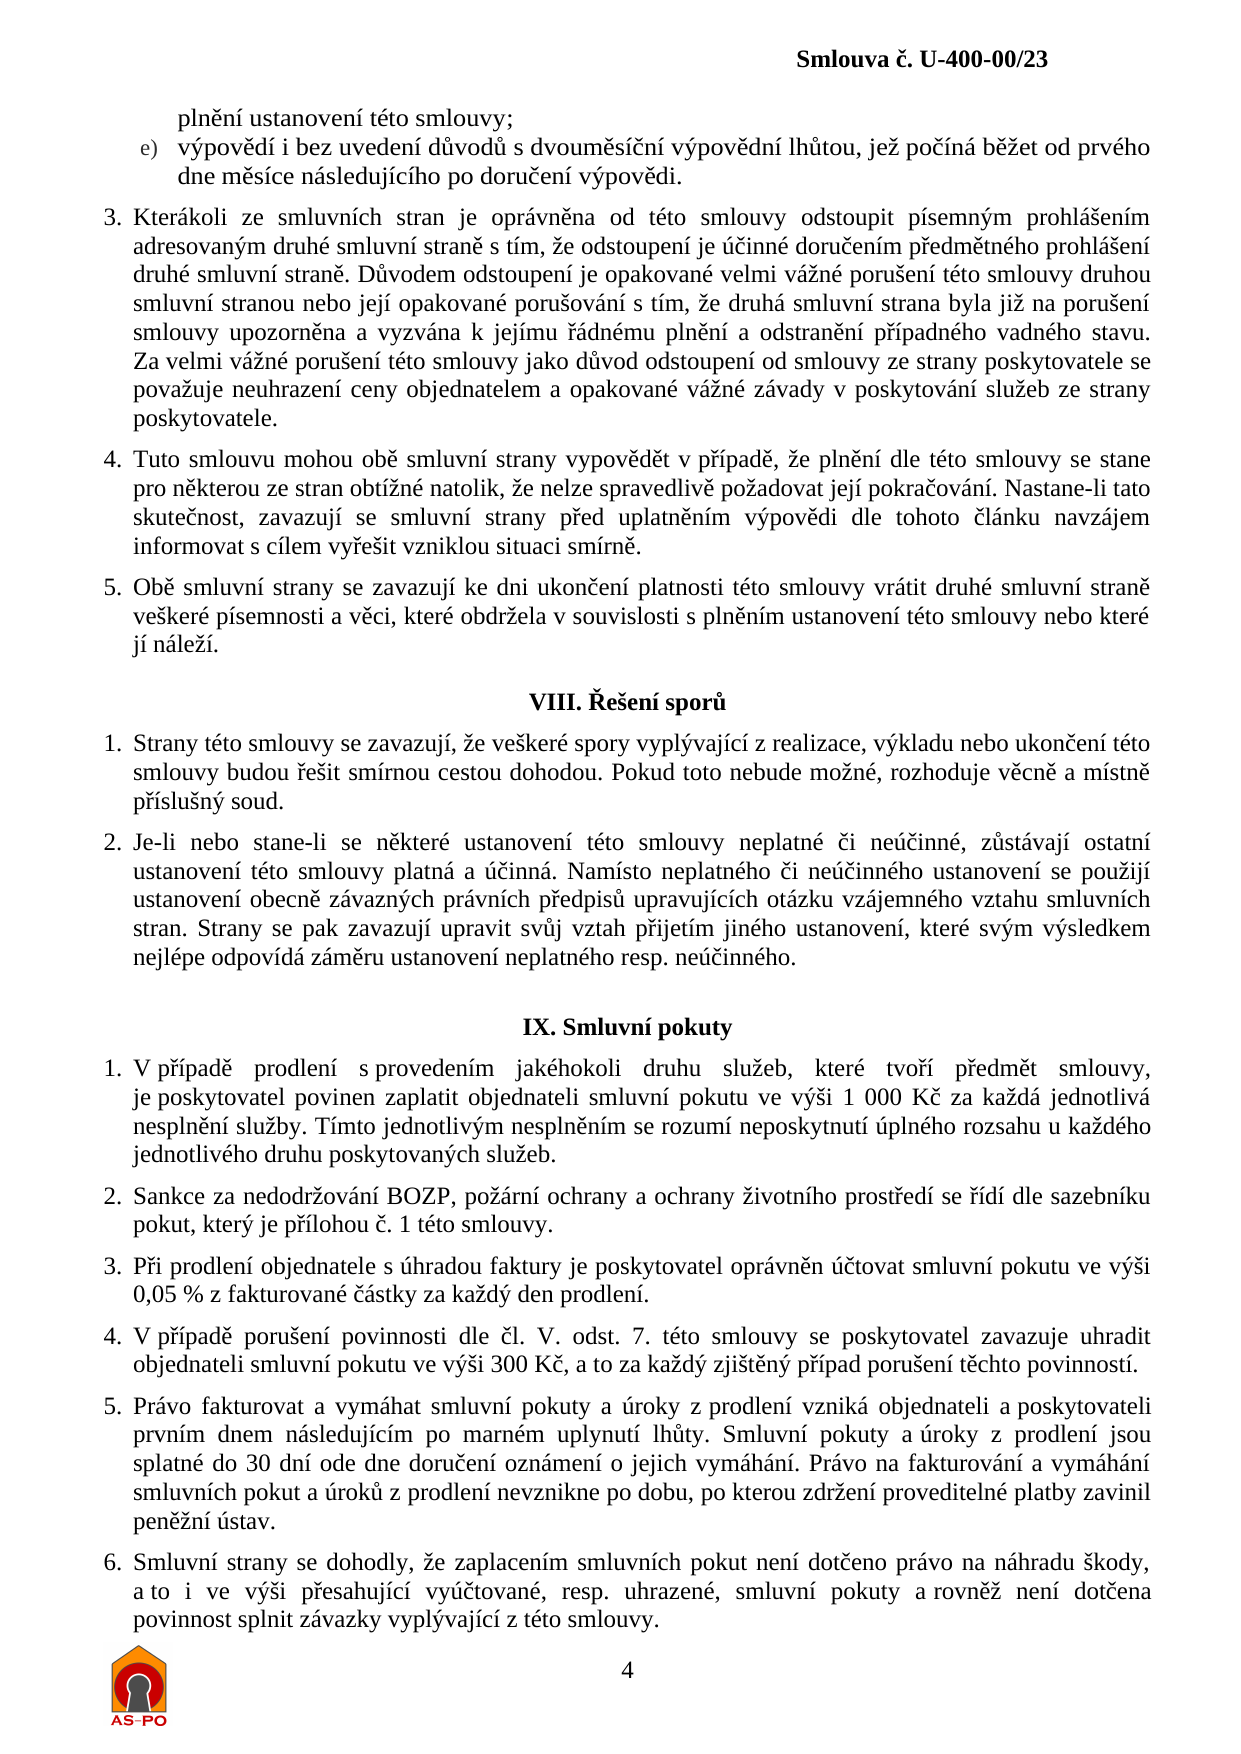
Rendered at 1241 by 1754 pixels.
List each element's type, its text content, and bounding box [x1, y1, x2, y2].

text IX. Smluvní pokuty [103, 1012, 1152, 1041]
list Strany této smlouvy se zavazují, že veškeré spory vyplývající z realizace, výkladu nebo ukončení této smlouvy budou řešit smírnou cestou dohodou. Pokud toto nebude možné, rozhoduje věcně a místně příslušný soud. [103, 728, 1152, 814]
list Při prodlení objednatele s úhradou faktury je poskytovatel oprávněn účtovat smluvní pokutu ve výši 0,05 % z fakturované částky za každý den prodlení. [103, 1251, 1152, 1308]
list Kterákoli ze smluvních stran je oprávněna od této smlouvy odstoupit písemným prohlášením adresovaným druhé smluvní straně s tím, že odstoupení je účinné doručením předmětného prohlášení druhé smluvní straně. Důvodem odstoupení je opakované velmi vážné porušení této smlouvy druhou smluvní stranou nebo její opakované porušování s tím, že druhá smluvní strana byla již na porušení smlouvy upozorněna a vyzvána k jejímu řádnému plnění a odstranění případného vadného stavu. Za velmi vážné porušení této smlouvy jako důvod odstoupení od smlouvy ze strany poskytovatele se považuje neuhrazení ceny objednatelem a opakované vážné závady v poskytování služeb ze strany poskytovatele. [103, 202, 1152, 432]
list Tuto smlouvu mohou obě smluvní strany vypovědět v případě, že plnění dle této smlouvy se stane pro některou ze stran obtížné natolik, že nelze spravedlivě požadovat její pokračování. Nastane-li tato skutečnost, zavazují se smluvní strany před uplatněním výpovědi dle tohoto článku navzájem informovat s cílem vyřešit vzniklou situaci smírně. [103, 444, 1152, 559]
text VIII. Řešení sporů [103, 687, 1152, 716]
list V případě prodlení s provedením jakéhokoli druhu služeb, které tvoří předmět smlouvy, je poskytovatel povinen zaplatit objednateli smluvní pokutu ve výši 1 000 Kč za každá jednotlivá nesplnění služby. Tímto jednotlivým nesplněním se rozumí neposkytnutí úplného rozsahu u každého jednotlivého druhu poskytovaných služeb. [103, 1053, 1152, 1168]
list Obě smluvní strany se zavazují ke dni ukončení platnosti této smlouvy vrátit druhé smluvní straně veškeré písemnosti a věci, které obdržela v souvislosti s plněním ustanovení této smlouvy nebo které jí náleží. [103, 572, 1152, 658]
list výpovědí i bez uvedení důvodů s dvouměsíční výpovědní lhůtou, jež počíná běžet od prvého dne měsíce následujícího po doručení výpovědi. [140, 132, 1152, 189]
list Sankce za nedodržování BOZP, požární ochrany a ochrany životního prostředí se řídí dle sazebníku pokut, který je přílohou č. 1 této smlouvy. [103, 1181, 1152, 1238]
list V případě porušení povinnosti dle čl. V. odst. 7. této smlouvy se poskytovatel zavazuje uhradit objednateli smluvní pokutu ve výši 300 Kč, a to za každý zjištěný případ porušení těchto povinností. [103, 1321, 1152, 1378]
list Právo fakturovat a vymáhat smluvní pokuty a úroky z prodlení vzniká objednateli a poskytovateli prvním dnem následujícím po marném uplynutí lhůty. Smluvní pokuty a úroky z prodlení jsou splatné do 30 dní ode dne doručení oznámení o jejich vymáhání. Právo na fakturování a vymáhání smluvních pokut a úroků z prodlení nevznikne po dobu, po kterou zdržení proveditelné platby zavinil peněžní ústav. [103, 1391, 1152, 1534]
list Smluvní strany se dohodly, že zaplacením smluvních pokut není dotčeno právo na náhradu škody, a to i ve výši přesahující vyúčtované, resp. uhrazené, smluvní pokuty a rovněž není dotčena povinnost splnit závazky vyplývající z této smlouvy. [103, 1547, 1152, 1633]
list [140, 103, 1152, 132]
list Je-li nebo stane-li se některé ustanovení této smlouvy neplatné či neúčinné, zůstávají ostatní ustanovení této smlouvy platná a účinná. Namísto neplatného či neúčinného ustanovení se použijí ustanovení obecně závazných právních předpisů upravujících otázku vzájemného vztahu smluvních stran. Strany se pak zavazují upravit svůj vztah přijetím jiného ustanovení, které svým výsledkem nejlépe odpovídá záměru ustanovení neplatného resp. neúčinného. [103, 827, 1152, 971]
picture [103, 1642, 174, 1726]
